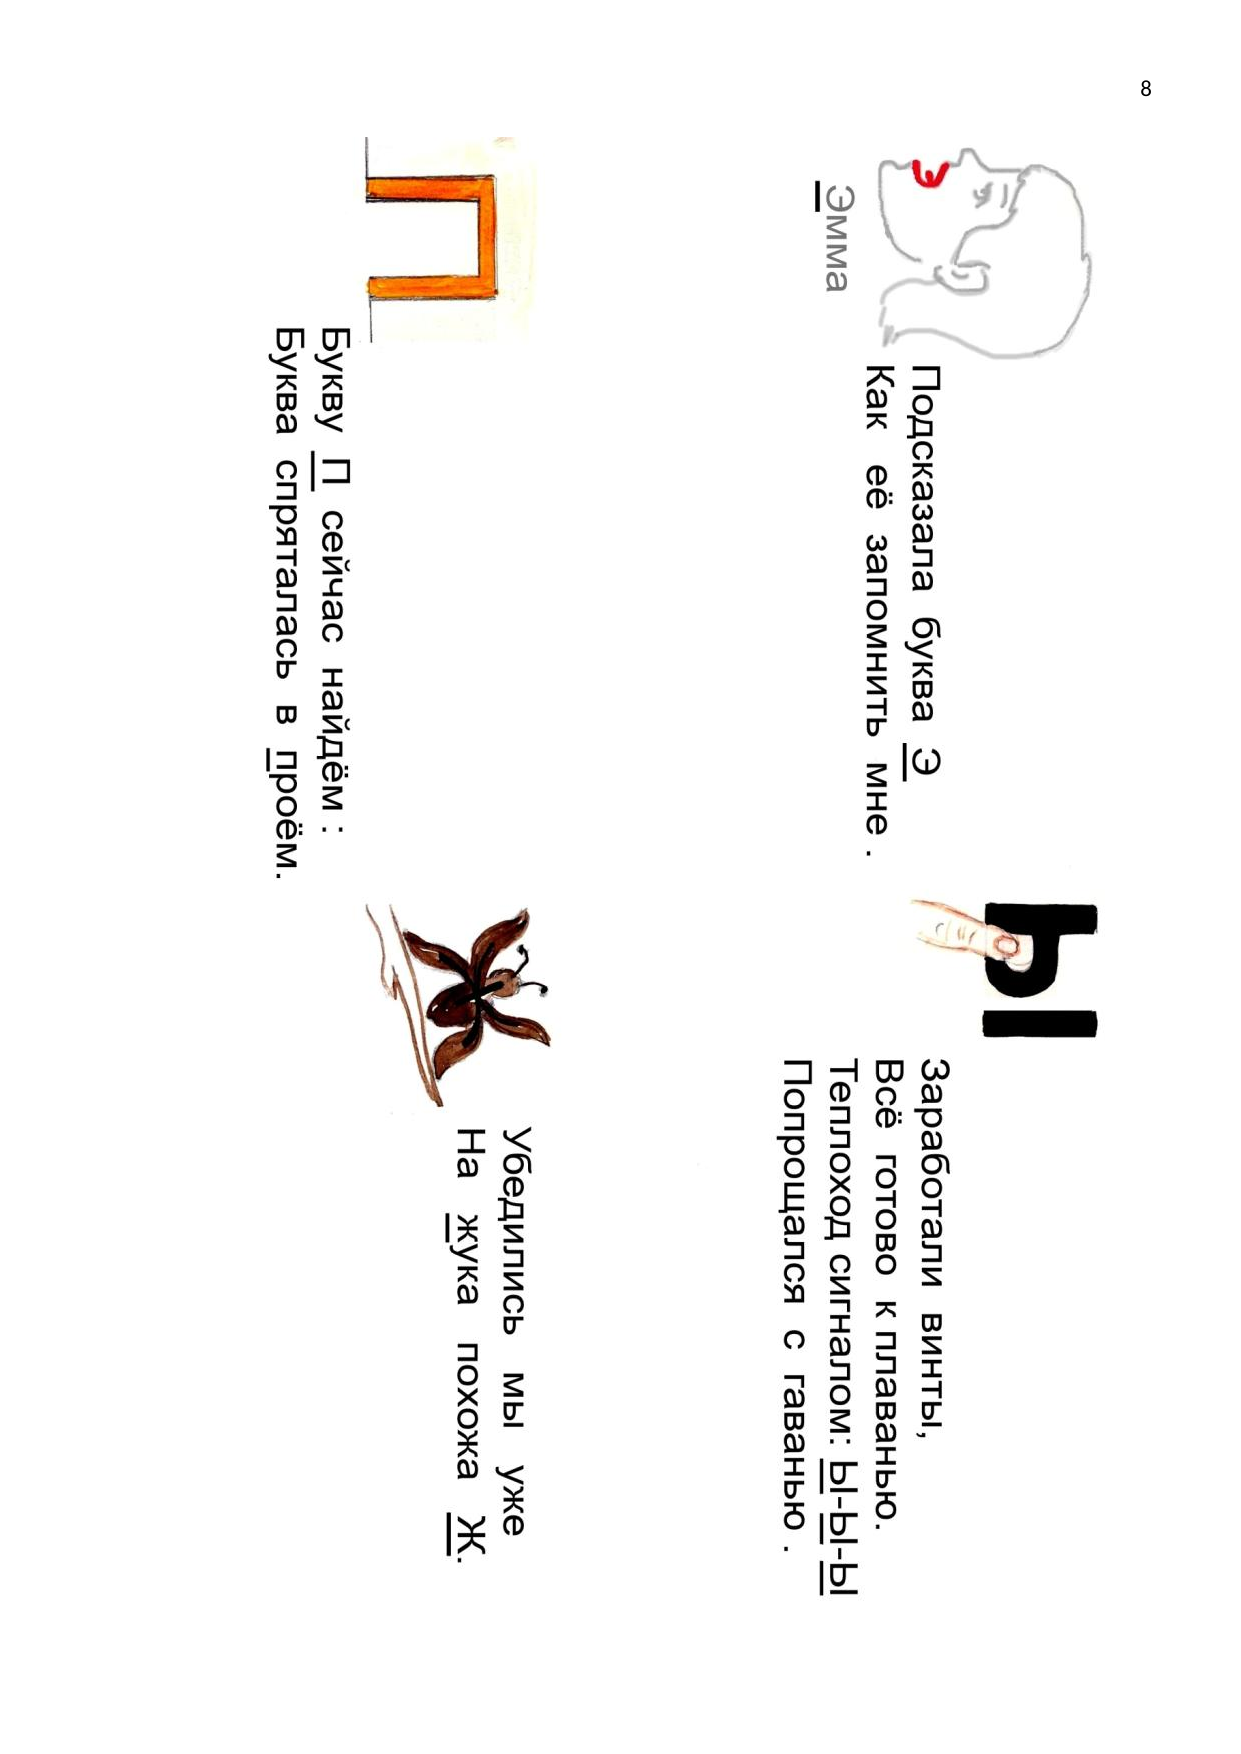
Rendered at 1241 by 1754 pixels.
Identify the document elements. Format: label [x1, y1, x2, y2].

picture [177, 137, 1151, 1604]
